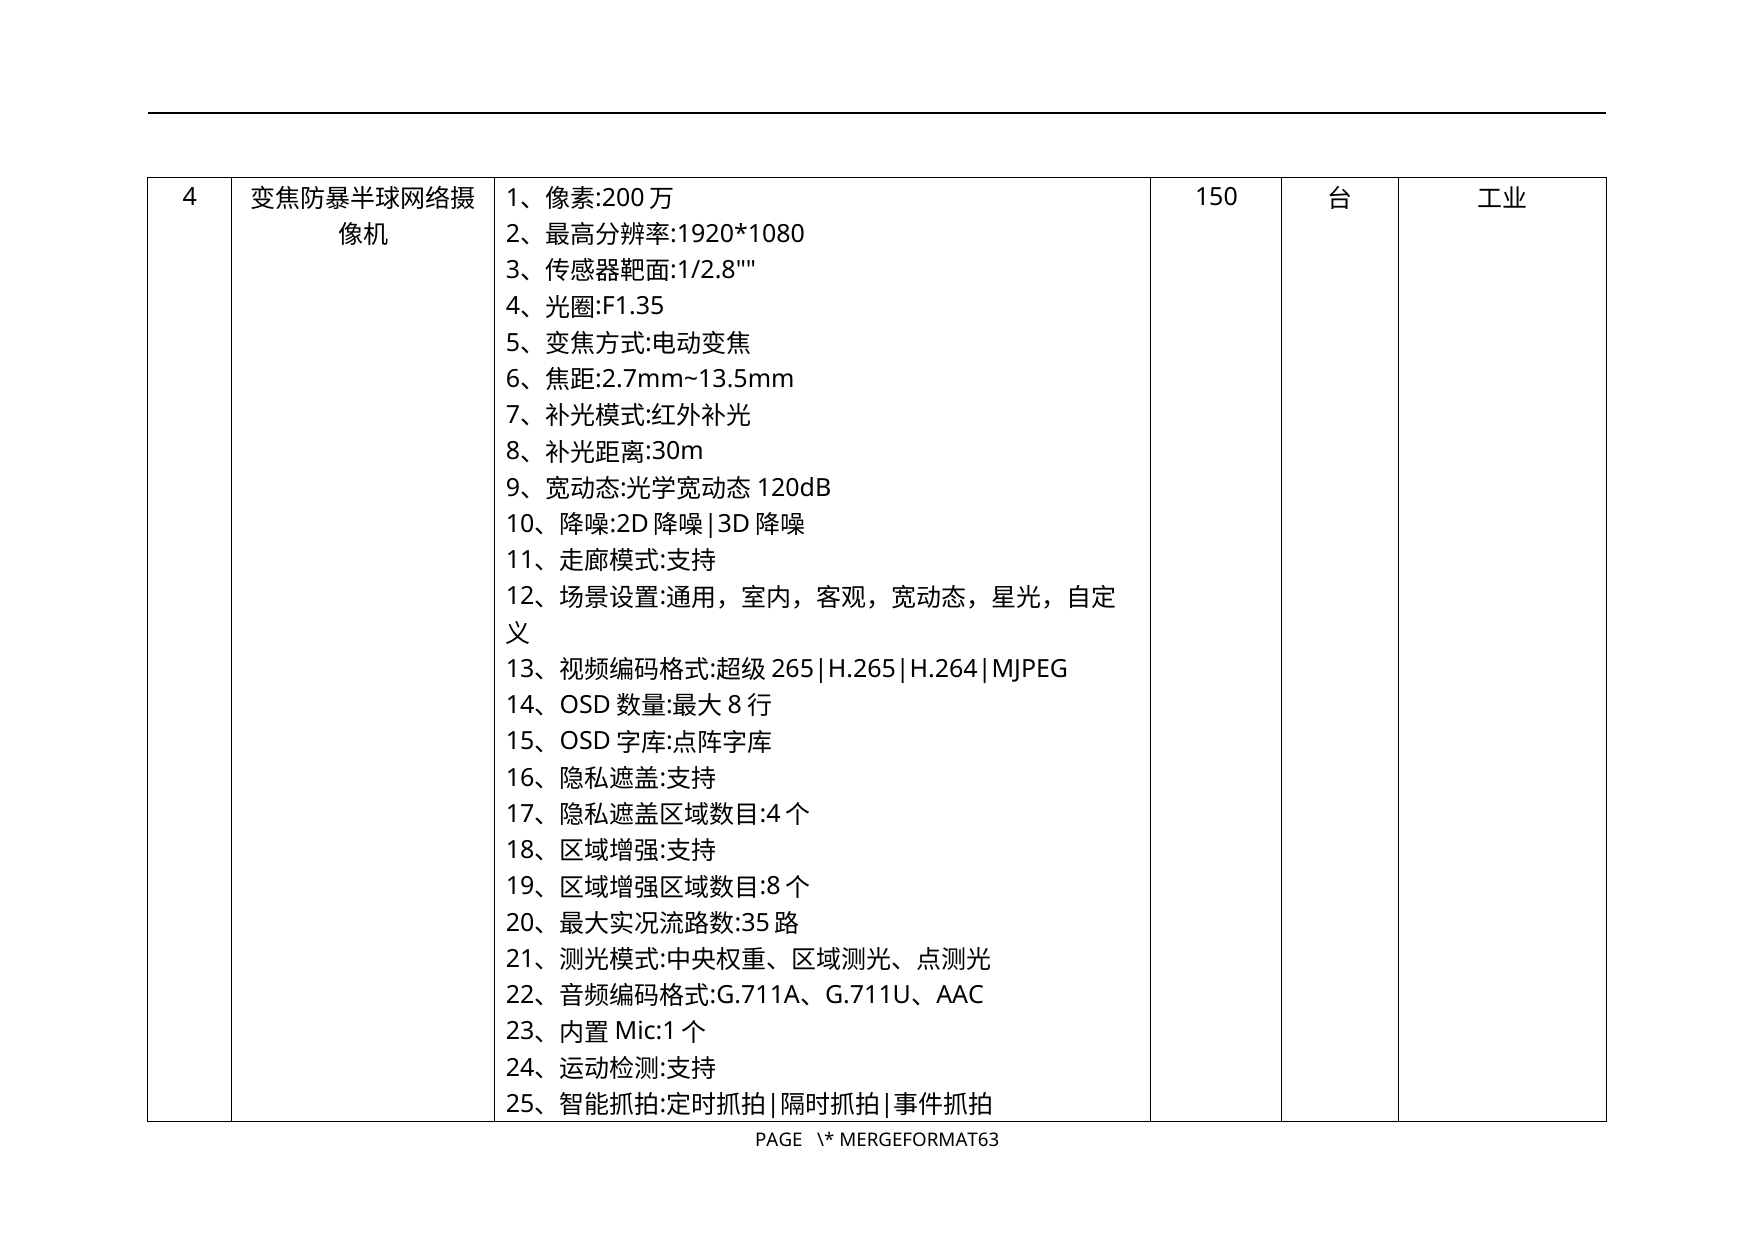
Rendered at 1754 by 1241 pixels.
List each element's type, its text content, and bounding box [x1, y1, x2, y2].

table_cell 变焦防暴半球网络摄像机 [232, 178, 494, 1121]
table_cell 4 [148, 178, 231, 1121]
table_cell 台 [1282, 178, 1398, 1121]
table_cell 工业 [1399, 178, 1606, 1121]
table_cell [495, 178, 1150, 1121]
table_cell 150 [1151, 178, 1281, 1121]
